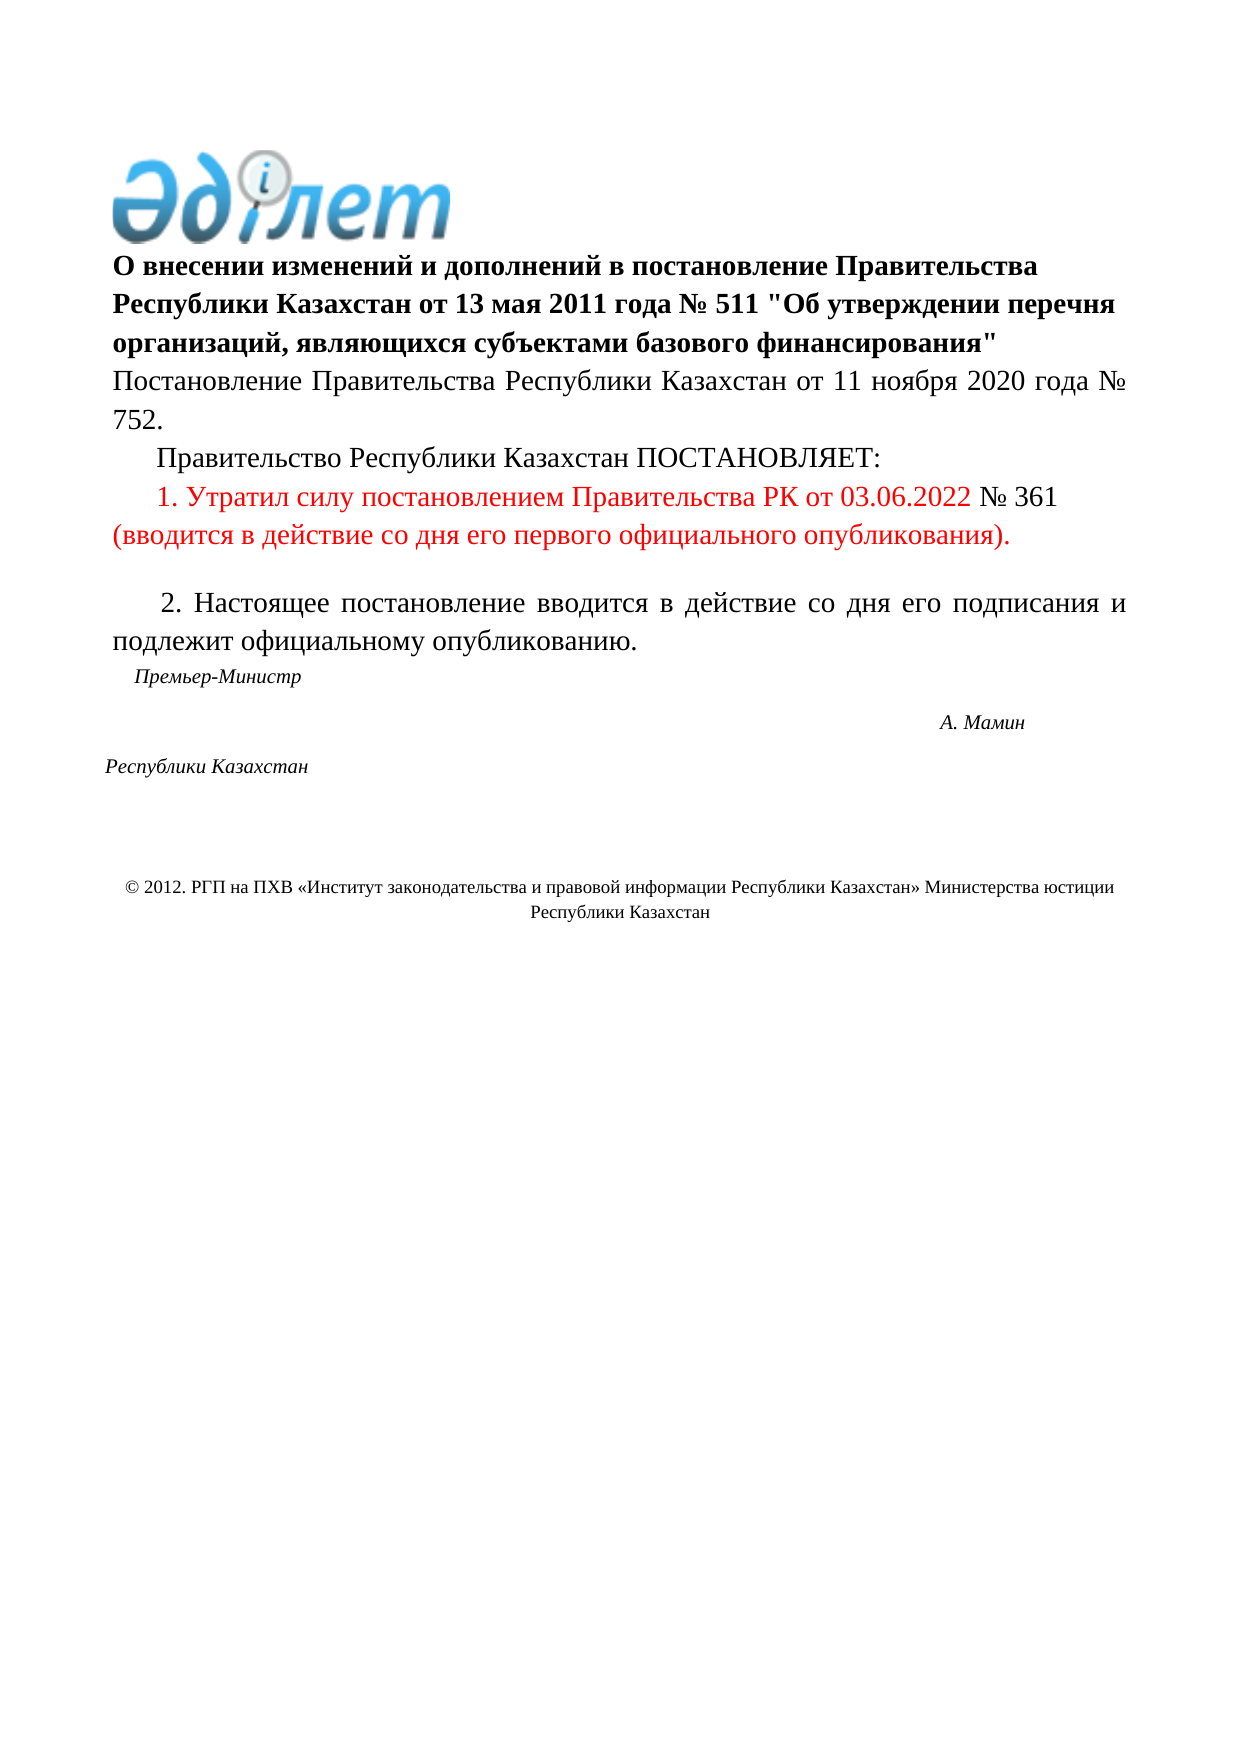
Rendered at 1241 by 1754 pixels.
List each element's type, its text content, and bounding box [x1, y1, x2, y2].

text Правительство Республики Казахстан ПОСТАНОВЛЯЕТ: [112, 440, 1128, 474]
text © 2012. РГП на ПХВ «Институт законодательства и правовой информации Республики Казахстан» Министерства юстиции Республики Казахстан [112, 876, 1128, 922]
text Постановление Правительства Республики Казахстан от 11 ноября 2020 года № 752. [112, 363, 1128, 435]
text 2. Настоящее постановление вводится в действие со дня его подписания и подлежит официальному опубликованию. [112, 585, 1128, 657]
text О внесении изменений и дополнений в постановление Правительства Республики Казахстан от 13 мая 2011 года № 511 "Об утверждении перечня организаций, являющихся субъектами базового финансирования" [112, 248, 1128, 358]
text 1. Утратил силу постановлением Правительства РК от 03.06.2022 № 361 (вводится в действие со дня его первого официального опубликования). [112, 479, 1128, 581]
table_header А. Мамин [939, 662, 1240, 785]
picture [112, 150, 451, 244]
table_header Премьер-Министр Республики Казахстан [101, 662, 939, 785]
